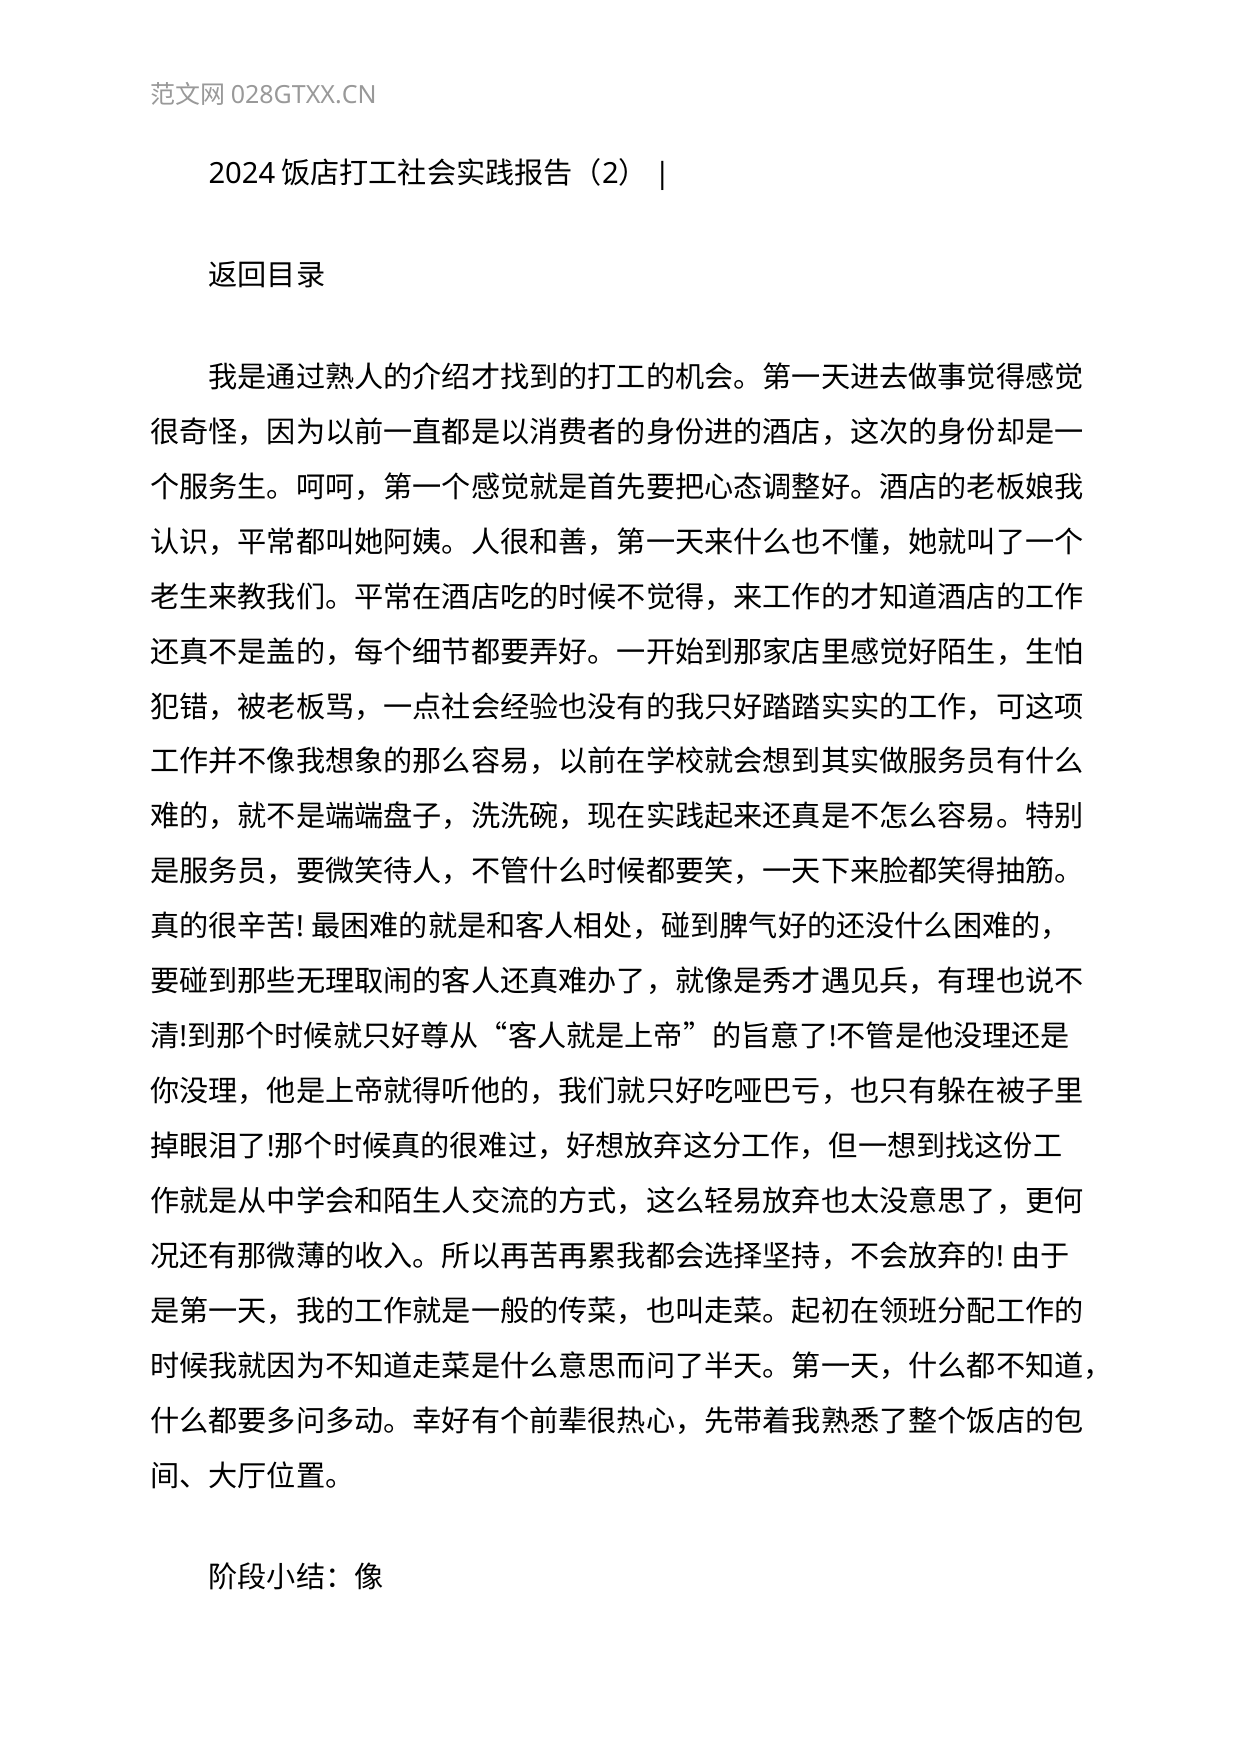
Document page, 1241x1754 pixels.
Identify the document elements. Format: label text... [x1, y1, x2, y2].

text 返回目录 [150, 252, 1090, 294]
text 2024饭店打工社会实践报告（2） | [150, 150, 1090, 192]
text 我是通过熟人的介绍才找到的打工的机会。第一天进去做事觉得感觉很奇怪，因为以前一直都是以消费者的身份进的酒店，这次的身份却是一个服务生。呵呵，第一个感觉就是首先要把心态调整好。酒店的老板娘我认识，平常都叫她阿姨。人很和善，第一天来什么也不懂，她就叫了一个老生来教我们。平常在酒店吃的时候不觉得，来工作的才知道酒店的工作还真不是盖的，每个细节都要弄好。一开始到那家店里感觉好陌生，生怕犯错，被老板骂，一点社会经验也没有的我只好踏踏实实的工作，可这项工作并不像我想象的那么容易，以前在学校就会想到其实做服务员有什么难的，就不是端端盘子，洗洗碗，现在实践起来还真是不怎么容易。特别是服务员，要微笑待人，不管什么时候都要笑，一天下来脸都笑得抽筋。真的很辛苦! 最困难的就是和客人相处，碰到脾气好的还没什么困难的，要碰到那些无理取闹的客人还真难办了，就像是秀才遇见兵，有理也说不清!到那个时候就只好尊从“客人就是上帝”的旨意了!不管是他没理还是你没理，他是上帝就得听他的，我们就只好吃哑巴亏，也只有躲在被子里掉眼泪了!那个时候真的很难过，好想放弃这分工作，但一想到找这份工作就是从中学会和陌生人交流的方式，这么轻易放弃也太没意思了，更何况还有那微薄的收入。所以再苦再累我都会选择坚持，不会放弃的! 由于是第一天，我的工作就是一般的传菜，也叫走菜。起初在领班分配工作的时候我就因为不知道走菜是什么意思而问了半天。第一天，什么都不知道，什么都要多问多动。幸好有个前辈很热心，先带着我熟悉了整个饭店的包间、大厅位置。 [150, 354, 1090, 1494]
text 阶段小结：像 [150, 1554, 1090, 1596]
